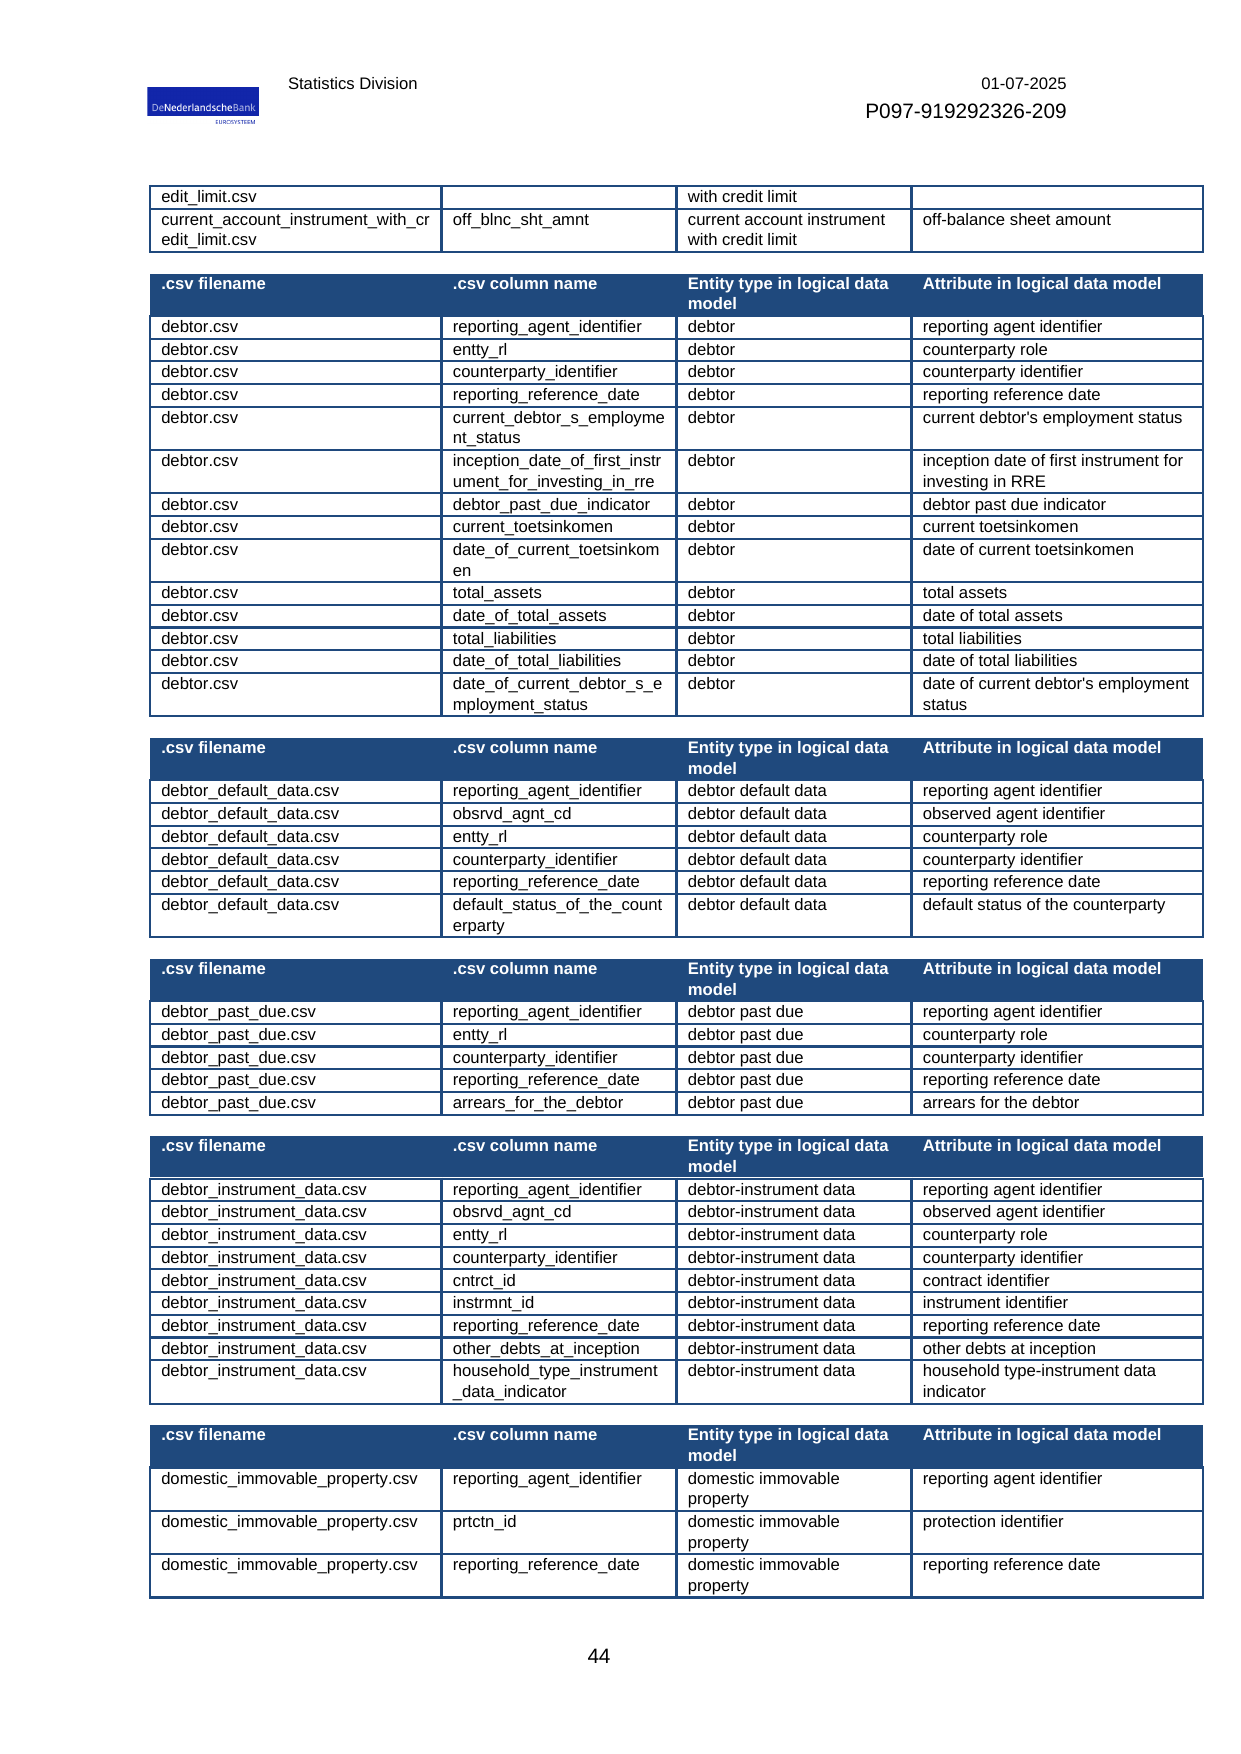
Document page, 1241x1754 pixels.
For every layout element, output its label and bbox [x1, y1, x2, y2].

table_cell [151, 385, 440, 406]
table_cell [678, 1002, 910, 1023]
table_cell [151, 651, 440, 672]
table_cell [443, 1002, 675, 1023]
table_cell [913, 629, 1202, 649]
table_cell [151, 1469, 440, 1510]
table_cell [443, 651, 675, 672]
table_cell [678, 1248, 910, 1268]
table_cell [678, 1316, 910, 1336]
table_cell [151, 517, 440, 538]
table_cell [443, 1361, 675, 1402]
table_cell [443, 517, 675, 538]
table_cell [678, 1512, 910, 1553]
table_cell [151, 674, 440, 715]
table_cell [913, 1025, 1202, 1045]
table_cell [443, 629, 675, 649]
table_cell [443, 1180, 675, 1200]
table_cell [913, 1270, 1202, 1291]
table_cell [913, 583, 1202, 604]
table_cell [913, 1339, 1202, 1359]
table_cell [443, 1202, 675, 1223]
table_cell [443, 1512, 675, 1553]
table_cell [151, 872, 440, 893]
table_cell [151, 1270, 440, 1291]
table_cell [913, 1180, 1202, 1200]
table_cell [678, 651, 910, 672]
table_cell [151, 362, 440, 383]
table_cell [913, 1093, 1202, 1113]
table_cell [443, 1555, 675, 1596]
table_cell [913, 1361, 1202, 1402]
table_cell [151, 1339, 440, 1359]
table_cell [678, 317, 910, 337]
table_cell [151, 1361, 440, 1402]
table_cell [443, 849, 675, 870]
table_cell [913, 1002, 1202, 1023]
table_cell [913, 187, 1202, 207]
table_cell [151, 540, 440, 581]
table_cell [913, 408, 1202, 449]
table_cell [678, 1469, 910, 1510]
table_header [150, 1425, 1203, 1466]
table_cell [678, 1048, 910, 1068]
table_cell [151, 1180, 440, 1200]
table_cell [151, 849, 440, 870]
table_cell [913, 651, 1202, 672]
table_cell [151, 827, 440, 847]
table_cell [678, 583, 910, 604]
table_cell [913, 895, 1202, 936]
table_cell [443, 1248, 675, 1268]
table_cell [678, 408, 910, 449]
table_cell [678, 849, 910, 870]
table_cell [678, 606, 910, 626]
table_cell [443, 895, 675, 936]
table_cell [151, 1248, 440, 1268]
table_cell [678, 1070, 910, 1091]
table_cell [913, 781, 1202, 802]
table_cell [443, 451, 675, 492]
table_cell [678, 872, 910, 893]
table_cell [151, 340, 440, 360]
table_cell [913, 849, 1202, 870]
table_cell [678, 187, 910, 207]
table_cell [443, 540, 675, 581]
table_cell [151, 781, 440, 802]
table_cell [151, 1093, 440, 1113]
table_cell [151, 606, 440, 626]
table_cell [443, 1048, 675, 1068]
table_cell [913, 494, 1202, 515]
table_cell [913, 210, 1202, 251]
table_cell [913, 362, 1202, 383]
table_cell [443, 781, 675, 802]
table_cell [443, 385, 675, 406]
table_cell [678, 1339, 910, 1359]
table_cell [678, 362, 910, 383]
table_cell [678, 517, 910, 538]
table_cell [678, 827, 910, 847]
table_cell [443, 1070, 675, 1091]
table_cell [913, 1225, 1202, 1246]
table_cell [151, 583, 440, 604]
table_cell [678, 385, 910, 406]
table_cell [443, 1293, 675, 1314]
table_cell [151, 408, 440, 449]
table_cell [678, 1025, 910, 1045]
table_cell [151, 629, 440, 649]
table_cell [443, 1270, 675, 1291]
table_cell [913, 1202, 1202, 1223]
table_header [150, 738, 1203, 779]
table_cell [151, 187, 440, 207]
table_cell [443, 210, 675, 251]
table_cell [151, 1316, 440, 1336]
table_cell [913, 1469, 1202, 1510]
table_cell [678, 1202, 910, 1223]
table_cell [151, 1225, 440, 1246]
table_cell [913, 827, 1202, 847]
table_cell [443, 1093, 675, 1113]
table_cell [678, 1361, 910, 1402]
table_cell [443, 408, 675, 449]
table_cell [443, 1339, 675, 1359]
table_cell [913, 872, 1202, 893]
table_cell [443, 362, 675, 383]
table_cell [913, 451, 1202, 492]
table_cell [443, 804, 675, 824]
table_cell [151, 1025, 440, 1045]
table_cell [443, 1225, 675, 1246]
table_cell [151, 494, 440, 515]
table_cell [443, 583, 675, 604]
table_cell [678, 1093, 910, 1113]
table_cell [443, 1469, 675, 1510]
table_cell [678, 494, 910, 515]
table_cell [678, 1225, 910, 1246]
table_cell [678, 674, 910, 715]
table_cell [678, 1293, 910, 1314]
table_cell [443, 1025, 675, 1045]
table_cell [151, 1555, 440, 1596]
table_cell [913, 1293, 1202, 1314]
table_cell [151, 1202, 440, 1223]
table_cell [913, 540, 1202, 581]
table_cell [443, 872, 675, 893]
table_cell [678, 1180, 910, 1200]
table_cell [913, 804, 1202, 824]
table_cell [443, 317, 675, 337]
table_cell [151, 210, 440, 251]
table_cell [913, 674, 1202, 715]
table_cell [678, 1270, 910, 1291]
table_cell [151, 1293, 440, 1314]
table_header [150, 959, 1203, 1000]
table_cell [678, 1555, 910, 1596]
picture [147, 87, 259, 124]
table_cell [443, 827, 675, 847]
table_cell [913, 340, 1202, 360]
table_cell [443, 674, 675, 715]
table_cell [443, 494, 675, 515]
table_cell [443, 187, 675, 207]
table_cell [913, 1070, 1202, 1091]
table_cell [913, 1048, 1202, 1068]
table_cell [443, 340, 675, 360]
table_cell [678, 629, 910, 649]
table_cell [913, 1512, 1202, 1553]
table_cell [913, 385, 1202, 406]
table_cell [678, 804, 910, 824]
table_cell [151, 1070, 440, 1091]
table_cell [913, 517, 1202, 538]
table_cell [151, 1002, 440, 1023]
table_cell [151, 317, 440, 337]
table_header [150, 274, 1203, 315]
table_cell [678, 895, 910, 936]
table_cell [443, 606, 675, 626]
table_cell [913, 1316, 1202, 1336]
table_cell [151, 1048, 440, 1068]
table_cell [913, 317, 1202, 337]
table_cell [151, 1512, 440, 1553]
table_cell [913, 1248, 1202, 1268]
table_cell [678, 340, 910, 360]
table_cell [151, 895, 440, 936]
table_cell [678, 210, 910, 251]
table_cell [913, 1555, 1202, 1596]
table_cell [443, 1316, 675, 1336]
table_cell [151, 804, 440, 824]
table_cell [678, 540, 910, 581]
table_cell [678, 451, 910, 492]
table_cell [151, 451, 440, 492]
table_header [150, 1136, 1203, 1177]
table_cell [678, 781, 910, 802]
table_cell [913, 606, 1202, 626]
